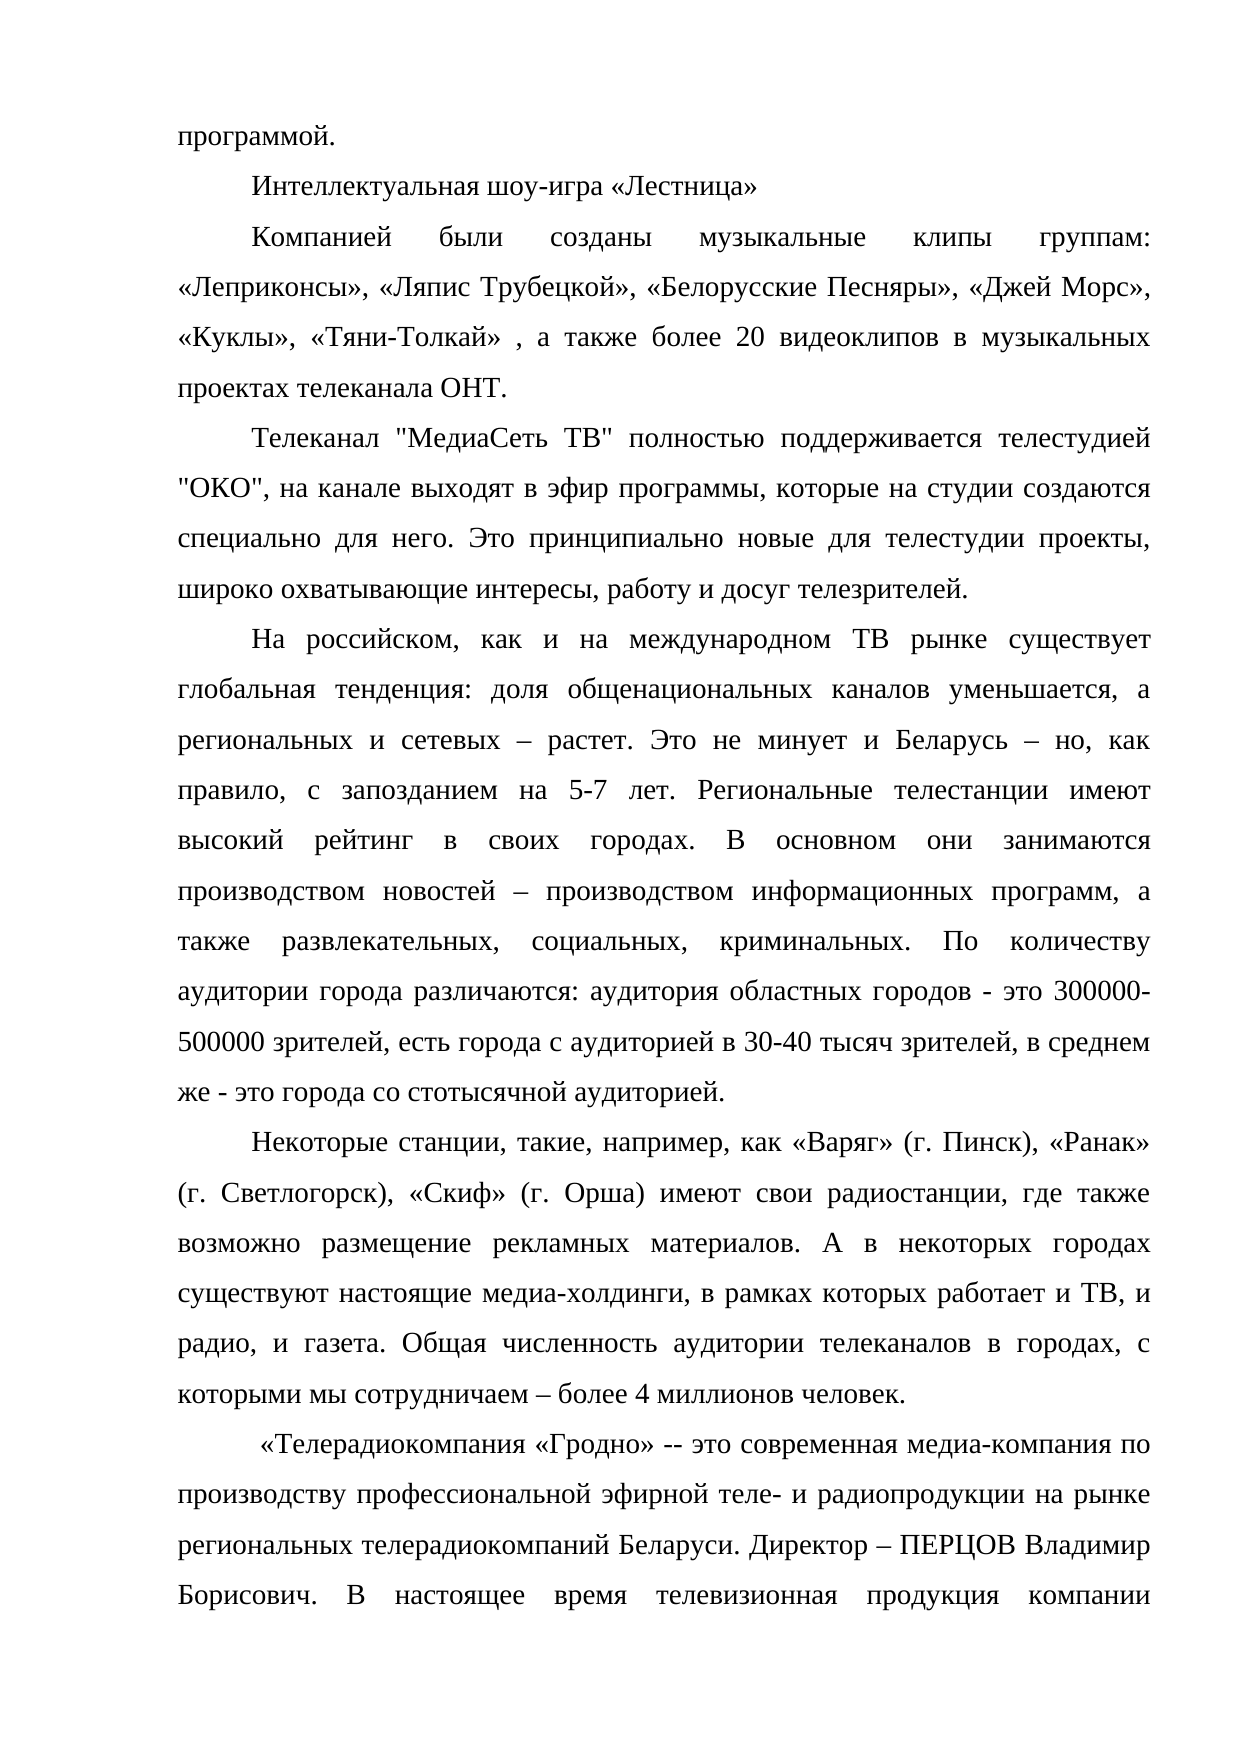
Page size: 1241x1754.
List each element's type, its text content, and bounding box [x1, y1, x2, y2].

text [177, 1426, 1152, 1611]
text Некоторые станции, такие, например, как «Варяг» (г. Пинск), «Ранак» (г. Светлогорск), «Скиф» (г. Орша) имеют свои радиостанции, где также возможно размещение рекламных материалов. А в некоторых городах существуют настоящие медиа-холдинги, в рамках которых работает и ТВ, и радио, и газета. Общая численность аудитории телеканалов в городах, с которыми мы сотрудничаем – более 4 миллионов человек. [177, 1124, 1152, 1409]
text На российском, как и на международном ТВ рынке существует глобальная тенденция: доля общенациональных каналов уменьшается, а региональных и сетевых – растет. Это не минует и Беларусь – но, как правило, с запозданием на 5-7 лет. Региональные телестанции имеют высокий рейтинг в своих городах. В основном они занимаются производством новостей – производством информационных программ, а также развлекательных, социальных, криминальных. По количеству аудитории города различаются: аудитория областных городов - это 300000-500000 зрителей, есть города с аудиторией в 30-40 тысяч зрителей, в среднем же - это города со стотысячной аудиторией. [177, 621, 1152, 1108]
text Компанией были созданы музыкальные клипы группам: «Леприконсы», «Ляпис Трубецкой», «Белорусские Песняры», «Джей Морс», «Куклы», «Тяни-Толкай» , а также более 20 видеоклипов в музыкальных проектах телеканала ОНТ. [177, 219, 1152, 403]
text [177, 118, 1152, 152]
text Телеканал "МедиаСеть ТВ" полностью поддерживается телестудией "ОКО", на канале выходят в эфир программы, которые на студии создаются специально для него. Это принципиально новые для телестудии проекты, широко охватывающие интересы, работу и досуг телезрителей. [177, 420, 1152, 604]
text Интеллектуальная шоу-игра «Лестница» [177, 168, 1152, 202]
